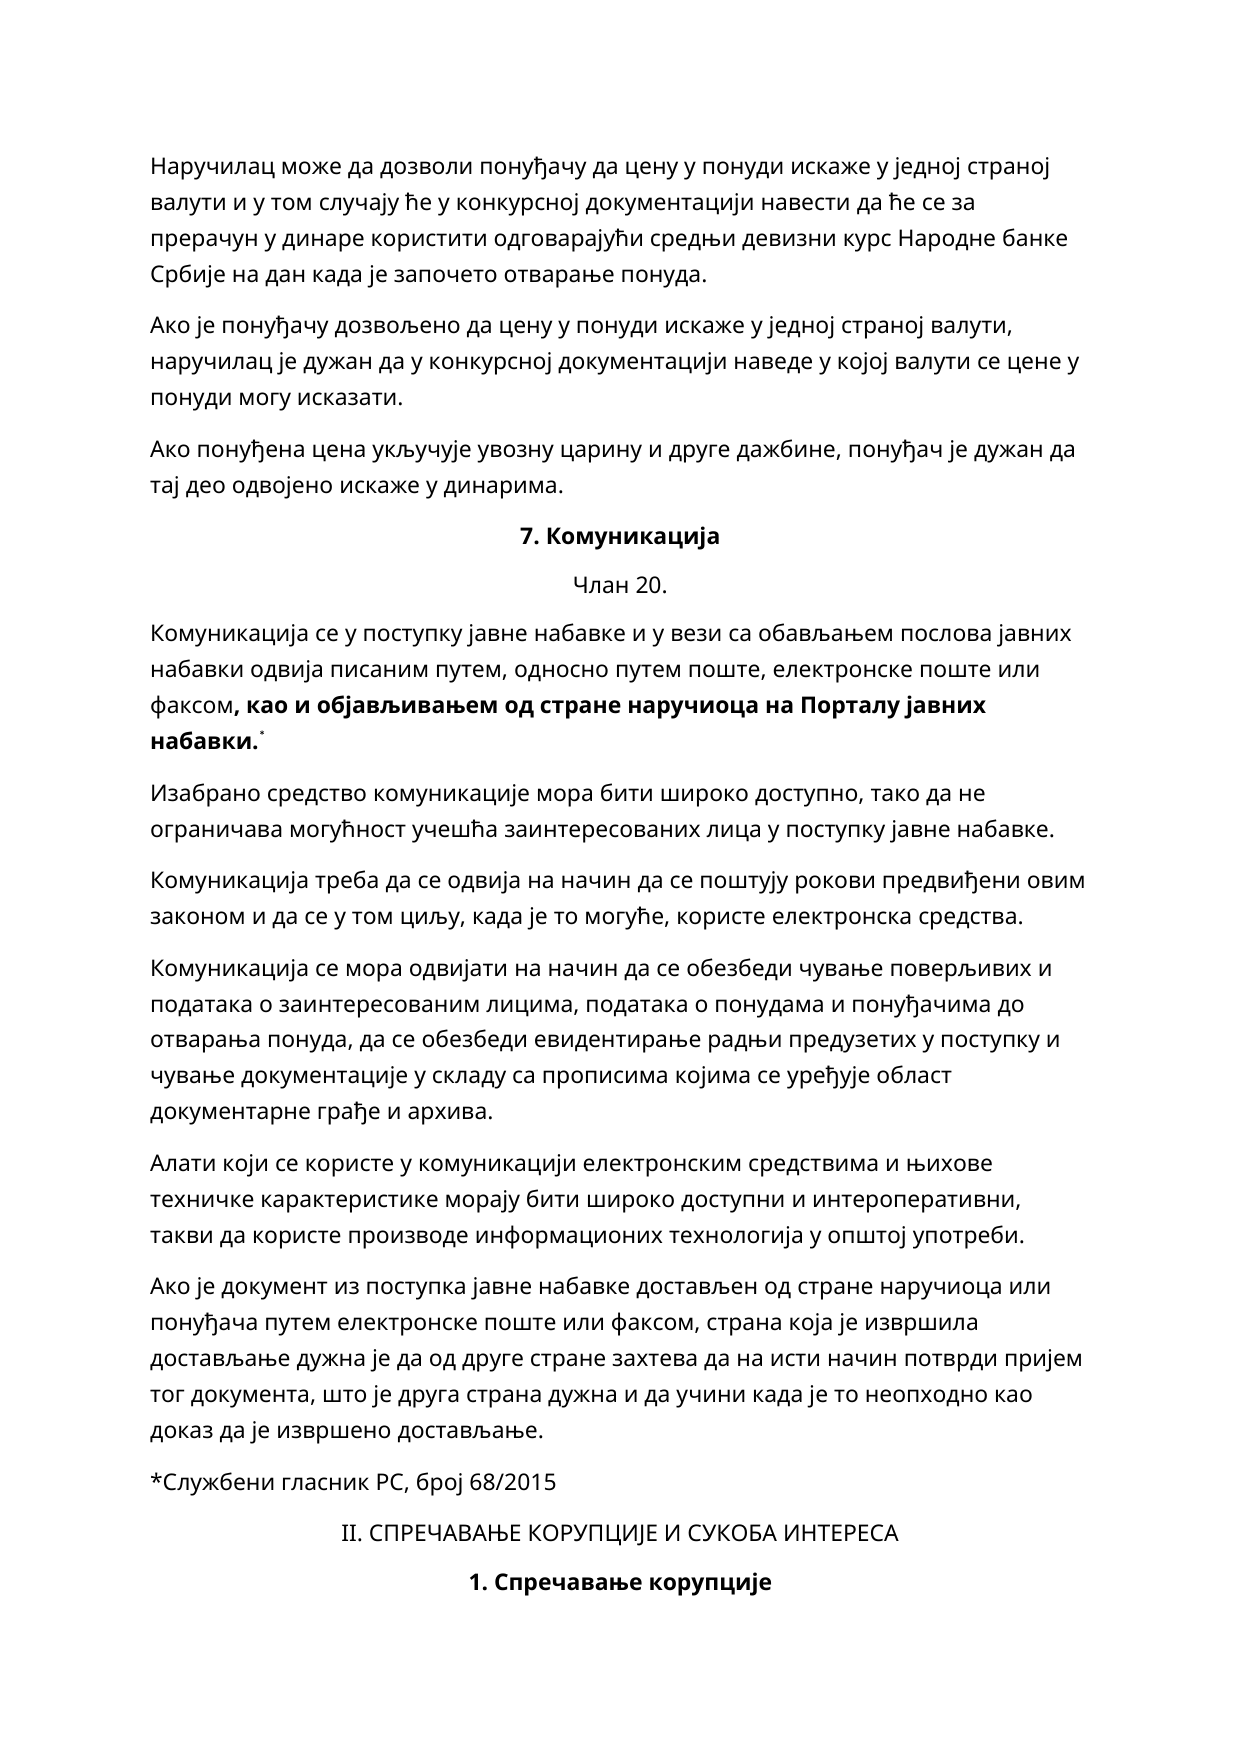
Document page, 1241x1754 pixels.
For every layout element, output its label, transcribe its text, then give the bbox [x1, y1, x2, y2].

text Ако је документ из поступка јавне набавке достављен од стране наручиоца или понуђача путем електронске поште или факсом, страна која је извршила достављање дужна је да од друге стране захтева да на исти начин потврди пријем тог документа, што је друга страна дужна и да учини када је то неопходно као доказ да је извршено достављање. [150, 1270, 1090, 1445]
text Алати који се користе у комуникацији електронским средствима и њихове техничке карактеристике морају бити широко доступни и интероперативни, такви да користе производе информационих технологија у општој употреби. [150, 1147, 1090, 1250]
text 1. Спречавање корупције [150, 1566, 1090, 1597]
text Ако је понуђачу дозвољено да цену у понуди искаже у једној страној валути, наручилац је дужан да у конкурсној документацији наведе у којој валути се цене у понуди могу исказати. [150, 309, 1090, 412]
text 7. Комуникација [150, 520, 1090, 552]
text Комуникација треба да се одвија на начин да се поштују рокови предвиђени овим законом и да се у том циљу, када је то могуће, користе електронска средства. [150, 864, 1090, 931]
text II. СПРЕЧАВАЊЕ КОРУПЦИЈЕ И СУКОБА ИНТЕРЕСА [150, 1517, 1090, 1548]
text Наручилац може да дозволи понуђачу да цену у понуди искаже у једној страној валути и у том случају ће у конкурсној документацији навести да ће се за прерачун у динаре користити одговарајући средњи девизни курс Народне банке Србије на дан када је започето отварање понуда. [150, 150, 1090, 289]
text Ако понуђена цена укључује увозну царину и друге дажбине, понуђач је дужан да тај део одвојено искаже у динарима. [150, 433, 1090, 500]
text Члан 20. [150, 569, 1090, 600]
text Комуникација се у поступку јавне набавке и у вези са обављањем послова јавних набавки одвија писаним путем, односно путем поште, електронске поште или факсом, као и објављивањем од стране наручиоца на Порталу јавних набавки.* [150, 617, 1090, 756]
text Изабрано средство комуникације мора бити широко доступно, тако да не ограничава могућност учешћа заинтересованих лица у поступку јавне набавке. [150, 777, 1090, 844]
text Комуникација се мора одвијати на начин да се обезбеди чување поверљивих и података о заинтересованим лицима, података о понудама и понуђачима до отварања понуда, да се обезбеди евидентирање радњи предузетих у поступку и чување документације у складу са прописима којима се уређује област документарне грађе и архива. [150, 952, 1090, 1127]
text *Службени гласник РС, број 68/2015 [150, 1466, 1090, 1497]
